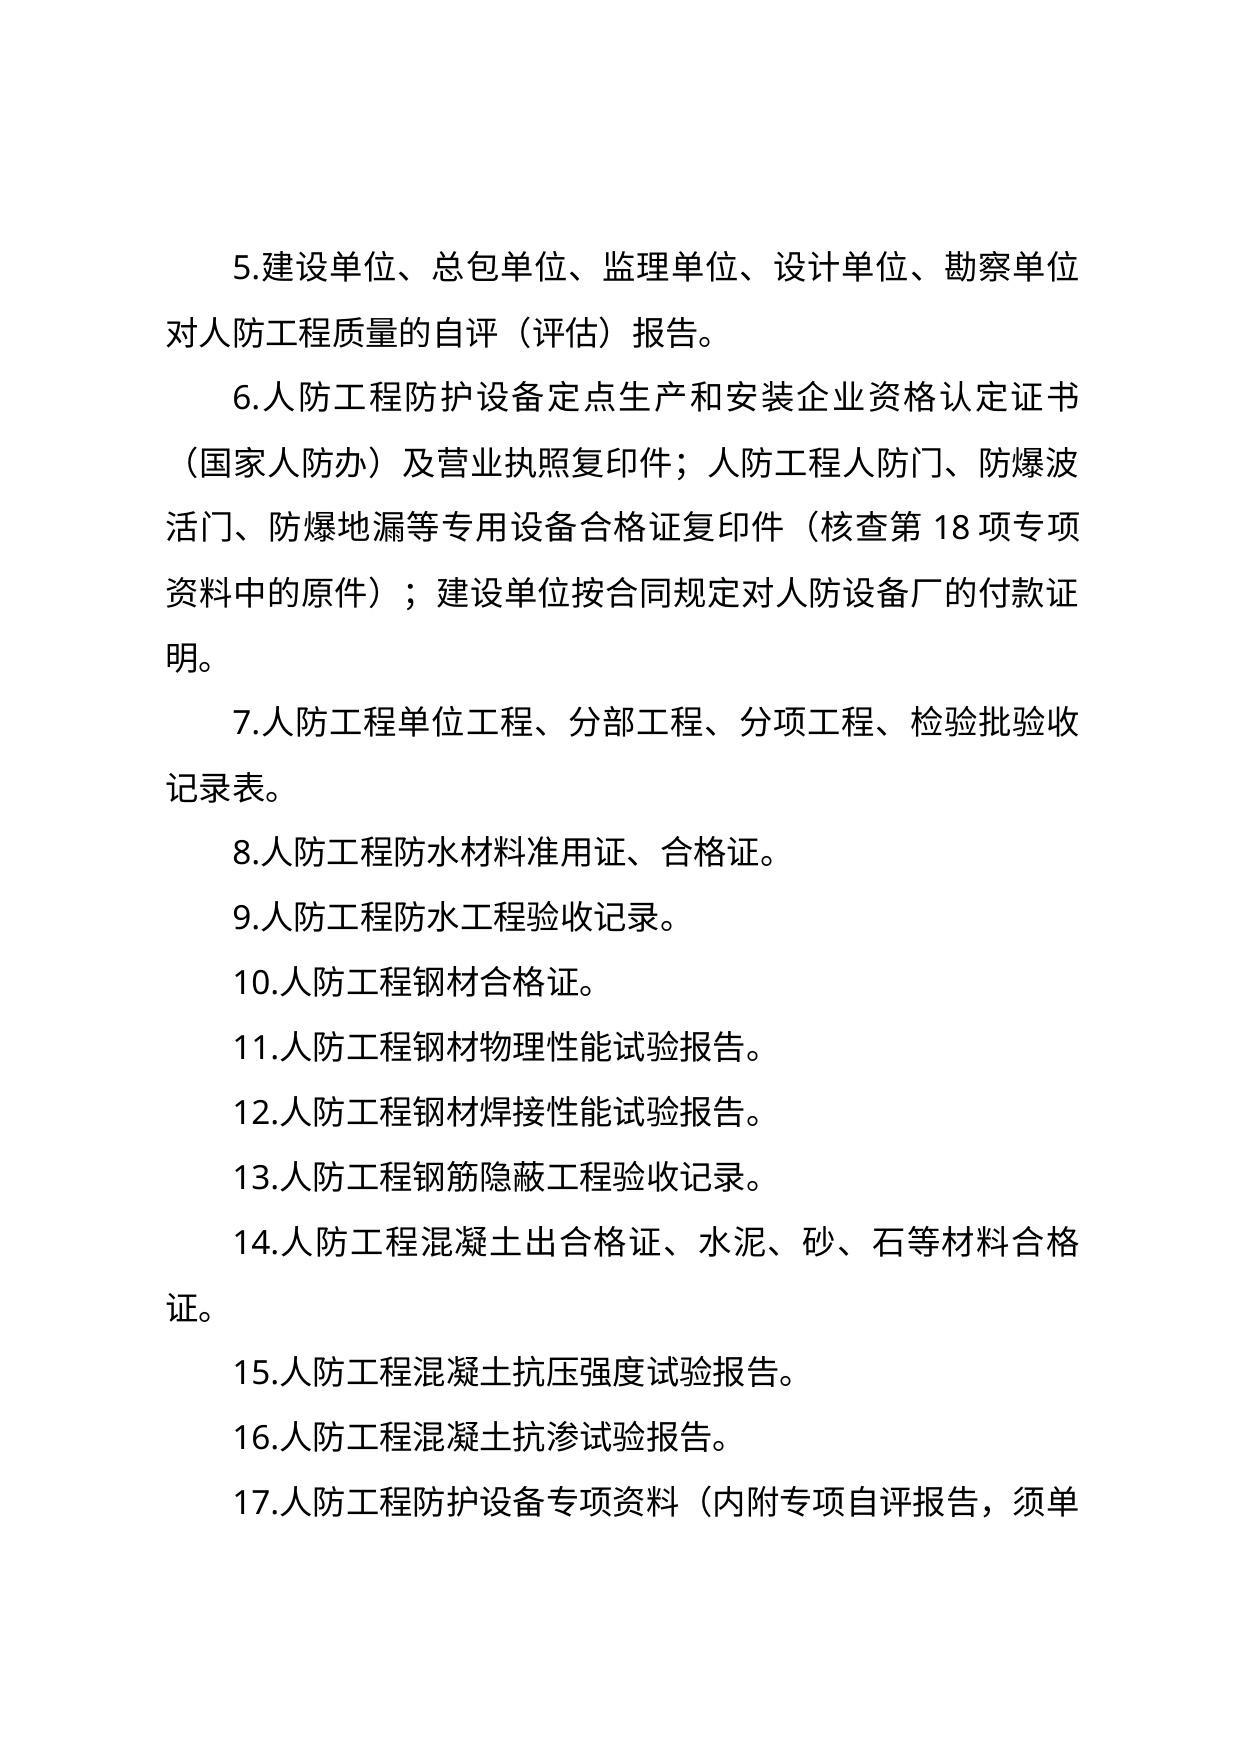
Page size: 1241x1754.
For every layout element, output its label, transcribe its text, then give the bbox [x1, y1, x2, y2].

text 15.人防工程混凝土抗压强度试验报告。 [165, 1338, 1081, 1403]
text 8.人防工程防水材料准用证、合格证。 [165, 818, 1081, 883]
text 10.人防工程钢材合格证。 [165, 948, 1081, 1013]
text 12.人防工程钢材焊接性能试验报告。 [165, 1078, 1081, 1143]
text 7.人防工程单位工程、分部工程、分项工程、检验批验收记录表。 [165, 688, 1081, 818]
text 5.建设单位、总包单位、监理单位、设计单位、勘察单位对人防工程质量的自评（评估）报告。 [165, 233, 1081, 363]
text 13.人防工程钢筋隐蔽工程验收记录。 [165, 1143, 1081, 1208]
text 9.人防工程防水工程验收记录。 [165, 883, 1081, 948]
text 16.人防工程混凝土抗渗试验报告。 [165, 1403, 1081, 1468]
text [165, 1468, 1081, 1533]
text 11.人防工程钢材物理性能试验报告。 [165, 1013, 1081, 1078]
text 6.人防工程防护设备定点生产和安装企业资格认定证书（国家人防办）及营业执照复印件；人防工程人防门、防爆波活门、防爆地漏等专用设备合格证复印件（核查第18项专项资料中的原件）；建设单位按合同规定对人防设备厂的付款证明。 [165, 363, 1081, 688]
text 14.人防工程混凝土出合格证、水泥、砂、石等材料合格证。 [165, 1208, 1081, 1338]
